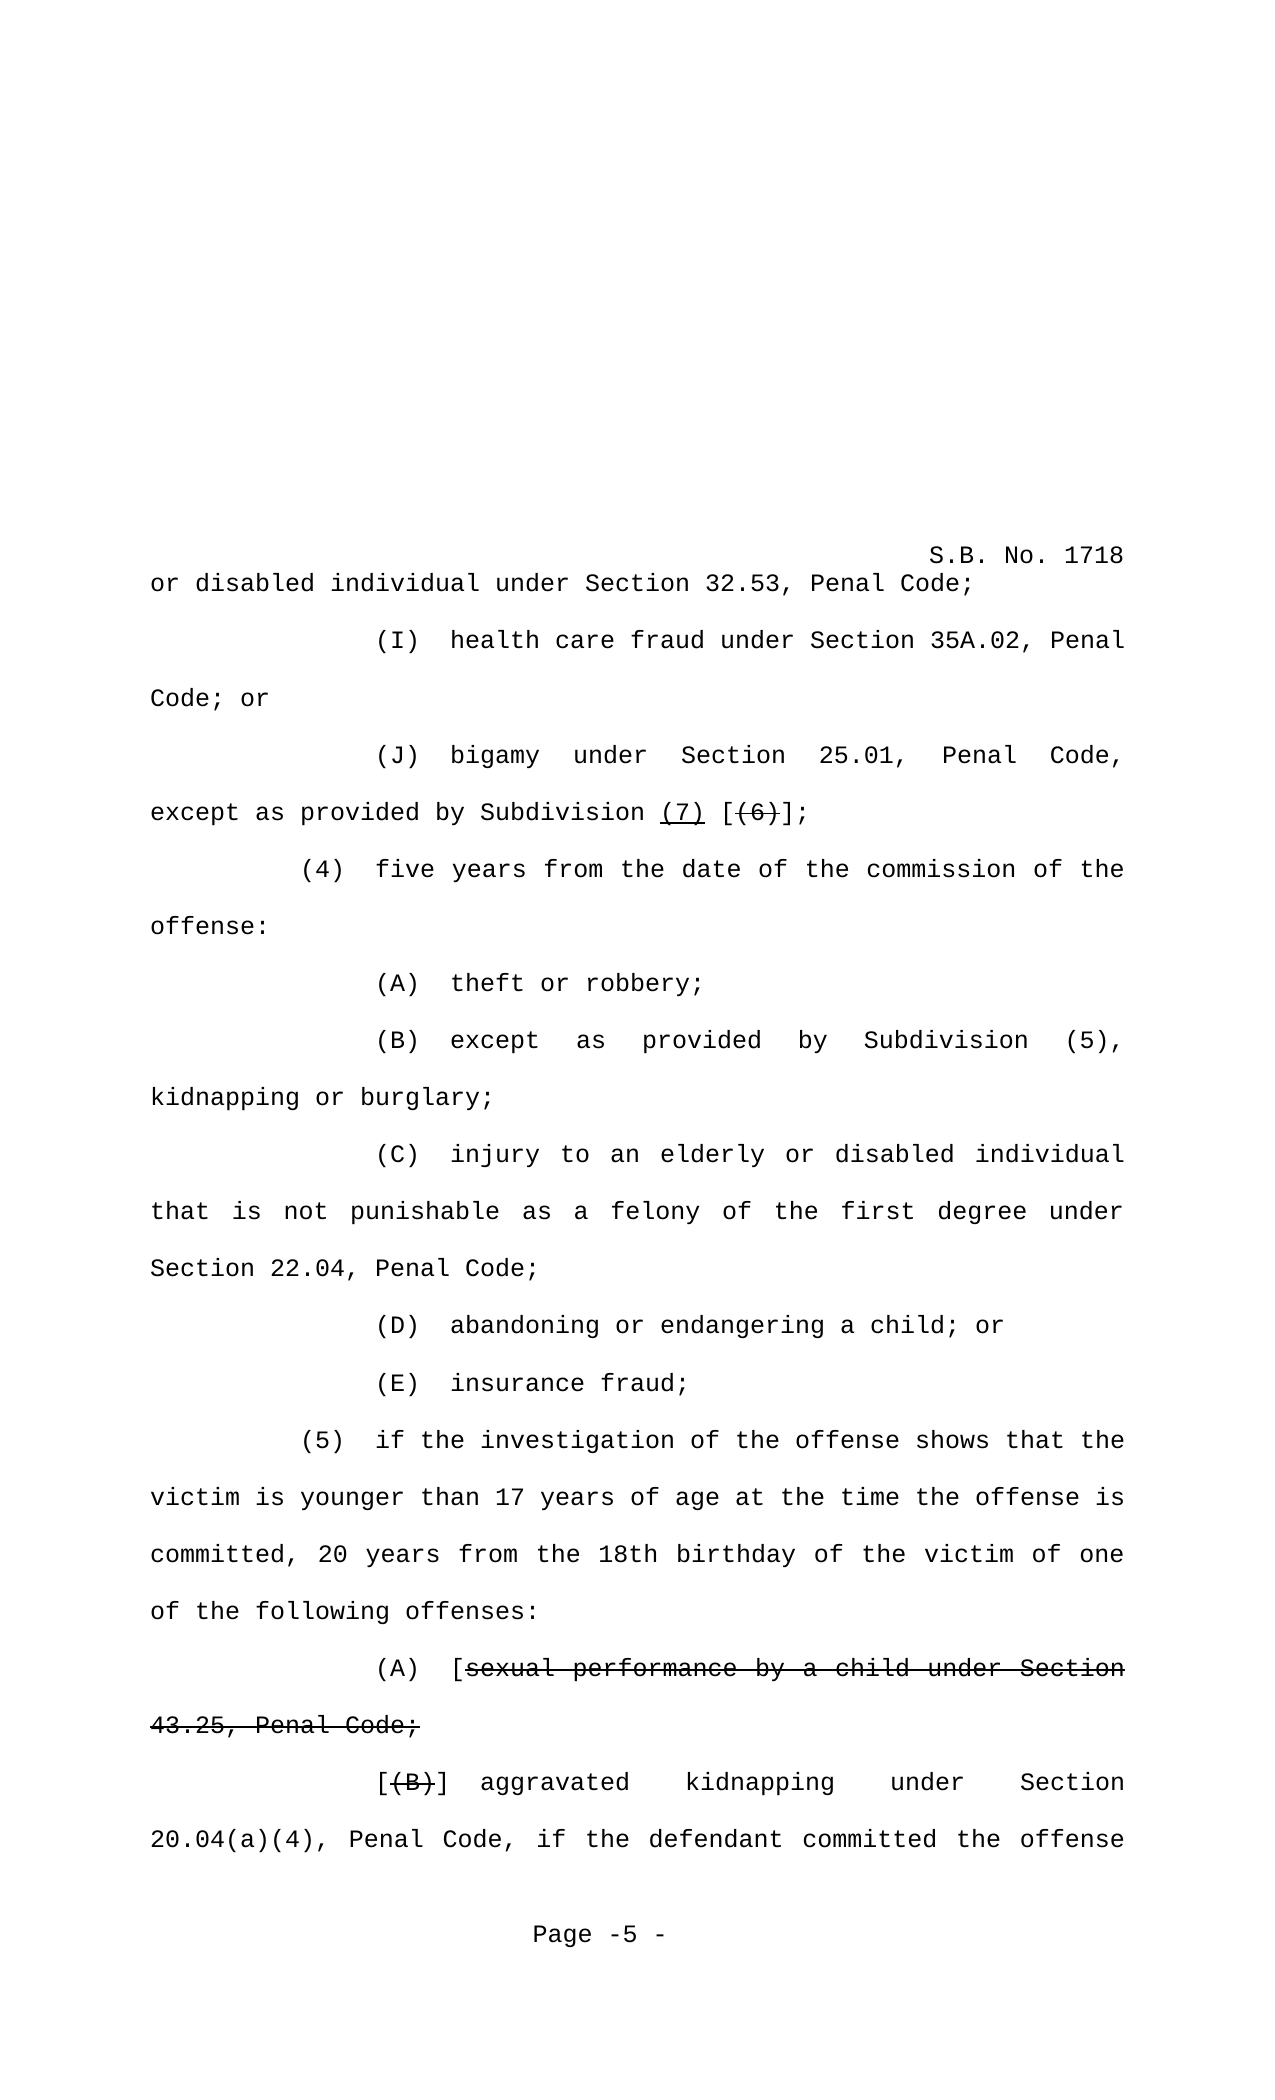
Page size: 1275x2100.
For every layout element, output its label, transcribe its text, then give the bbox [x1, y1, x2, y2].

text (A) theft or robbery; [150, 970, 1125, 999]
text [150, 571, 1125, 599]
text (I) health care fraud under Section 35A.02, Penal Code; or [150, 628, 1125, 713]
text (J) bigamy under Section 25.01, Penal Code, except as provided by Subdivision (7) [(6)]; [150, 742, 1125, 828]
text (4) five years from the date of the commission of the offense: [150, 856, 1125, 942]
text (5) if the investigation of the offense shows that the victim is younger than 17 years of age at the time the offense is committed, 20 years from the 18th birthday of the victim of one of the following offenses: [150, 1427, 1125, 1627]
text (B) except as provided by Subdivision (5), kidnapping or burglary; [150, 1027, 1125, 1113]
text (A) [sexual performance by a child under Section 43.25, Penal Code; [150, 1655, 1125, 1741]
text (E) insurance fraud; [150, 1370, 1125, 1398]
text (D) abandoning or endangering a child; or [150, 1313, 1125, 1341]
text (C) injury to an elderly or disabled individual that is not punishable as a felony of the first degree under Section 22.04, Penal Code; [150, 1142, 1125, 1284]
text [150, 1769, 1125, 1855]
